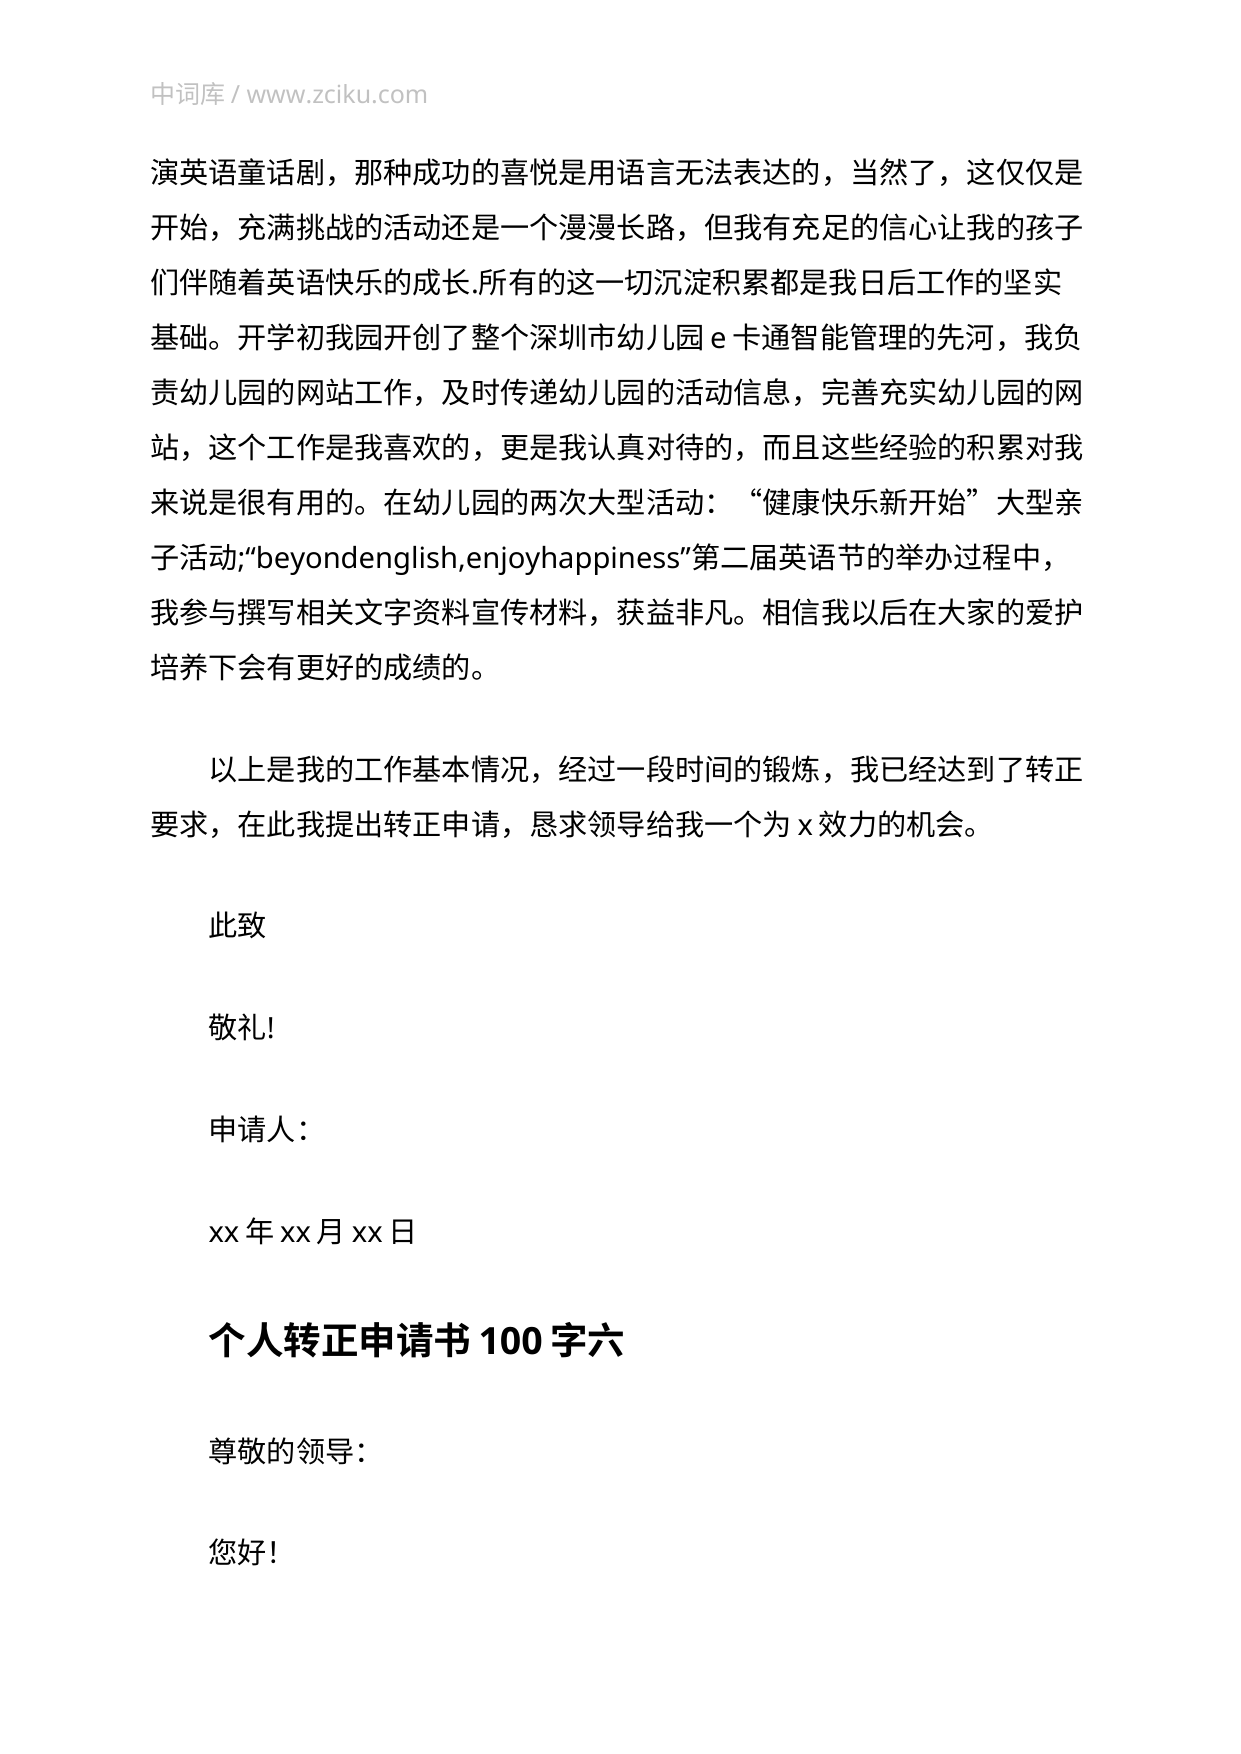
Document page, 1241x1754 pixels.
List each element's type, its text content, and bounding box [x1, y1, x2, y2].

text 此致 [150, 903, 1090, 945]
text 个人转正申请书100字六 [150, 1311, 1090, 1365]
text 您好！ [150, 1530, 1090, 1572]
text 以上是我的工作基本情况，经过一段时间的锻炼，我已经达到了转正要求，在此我提出转正申请，恳求领导给我一个为x效力的机会。 [150, 746, 1090, 843]
text xx年xx月xx日 [150, 1208, 1090, 1251]
text 敬礼! [150, 1005, 1090, 1047]
text 尊敬的领导： [150, 1428, 1090, 1470]
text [150, 150, 1090, 687]
text 申请人： [150, 1107, 1090, 1149]
